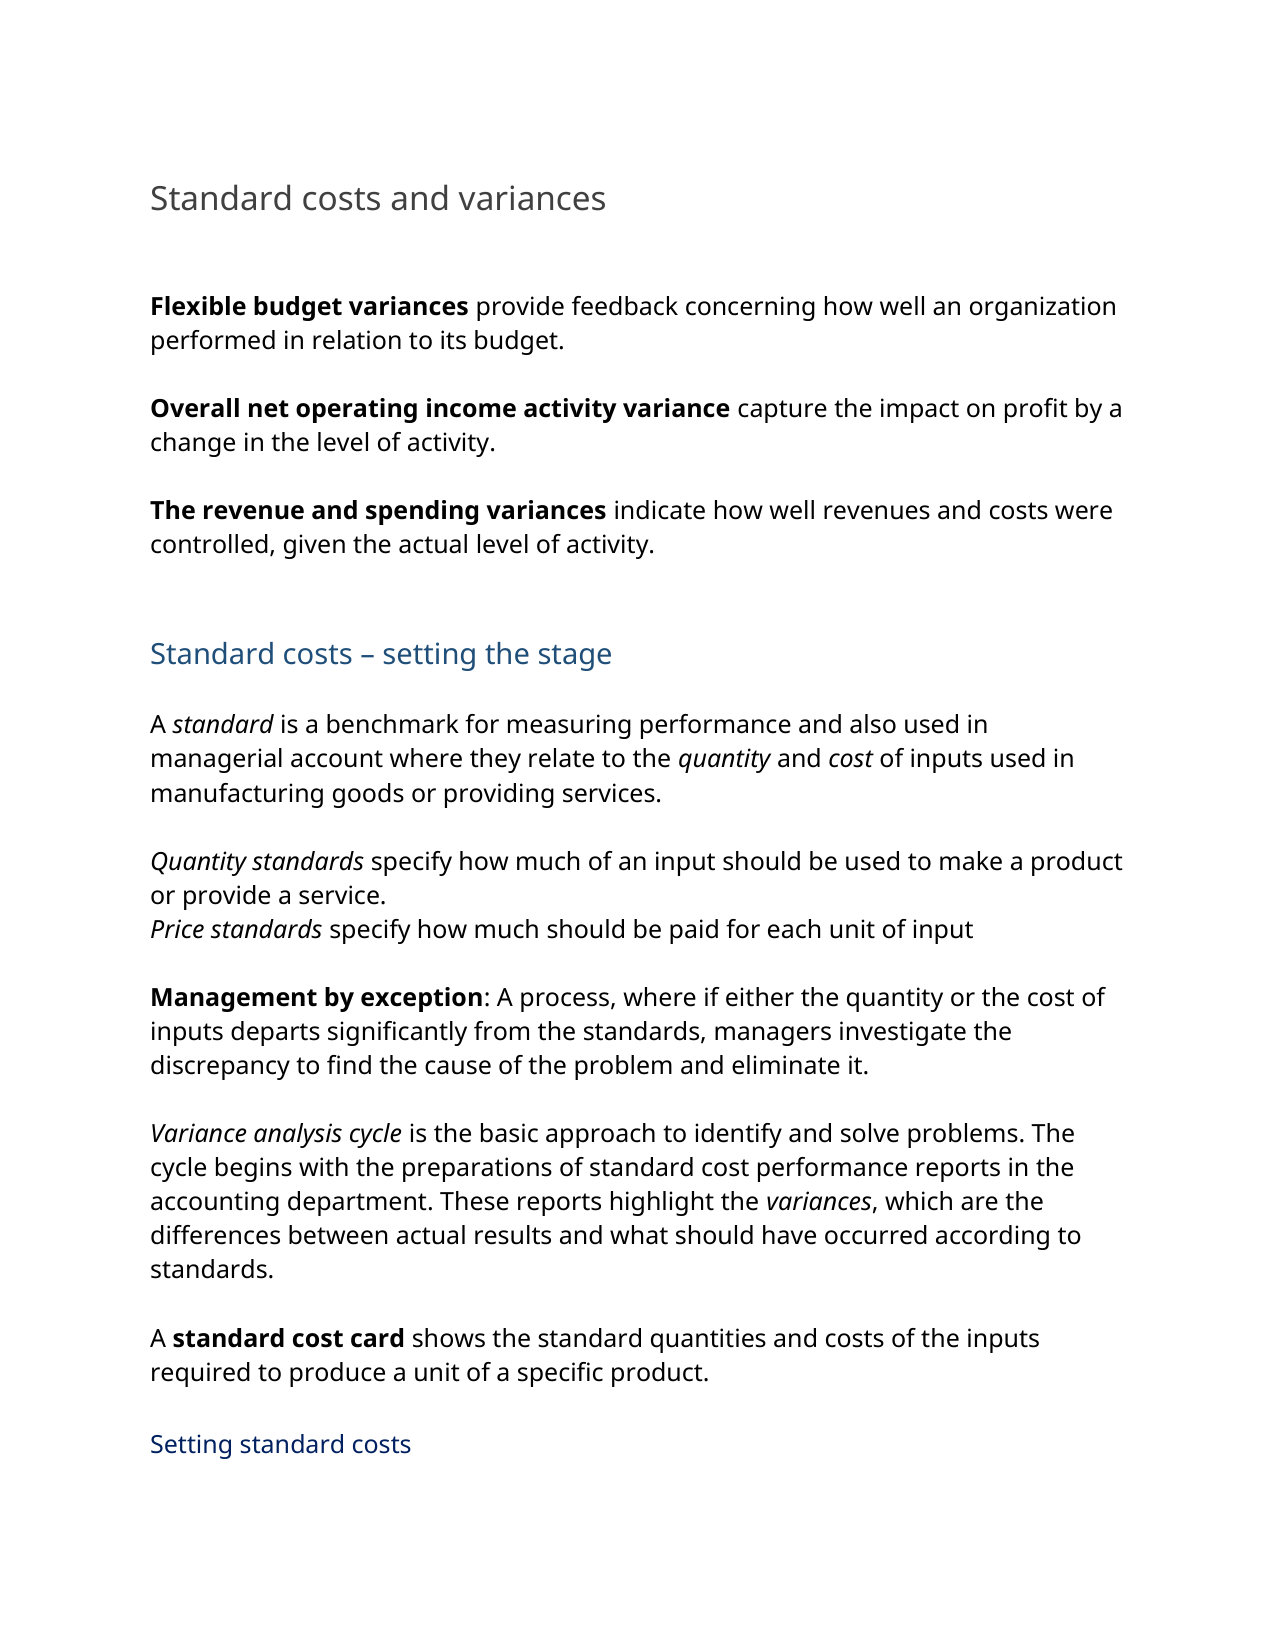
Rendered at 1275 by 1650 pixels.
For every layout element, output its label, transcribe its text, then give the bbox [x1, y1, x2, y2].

text Quantity standards specify how much of an input should be used to make a product or provide a service. [150, 843, 1125, 911]
text Flexible budget variances provide feedback concerning how well an organization performed in relation to its budget. [150, 288, 1125, 357]
subtitle Standard costs – setting the stage [150, 633, 1125, 673]
subtitle Setting standard costs [150, 1427, 1125, 1461]
text Variance analysis cycle is the basic approach to identify and solve problems. The cycle begins with the preparations of standard cost performance reports in the accounting department. These reports highlight the variances, which are the differences between actual results and what should have occurred according to standards. [150, 1116, 1125, 1286]
text The revenue and spending variances indicate how well revenues and costs were controlled, given the actual level of activity. [150, 493, 1125, 561]
text Management by exception: A process, where if either the quantity or the cost of inputs departs significantly from the standards, managers investigate the discrepancy to find the cause of the problem and eliminate it. [150, 979, 1125, 1082]
subtitle Standard costs and variances [150, 175, 1125, 220]
text Overall net operating income activity variance capture the impact on profit by a change in the level of activity. [150, 391, 1125, 459]
text A standard is a benchmark for measuring performance and also used in managerial account where they relate to the quantity and cost of inputs used in manufacturing goods or providing services. [150, 707, 1125, 809]
text Price standards specify how much should be paid for each unit of input [150, 911, 1125, 946]
text A standard cost card shows the standard quantities and costs of the inputs required to produce a unit of a specific product. [150, 1320, 1125, 1388]
